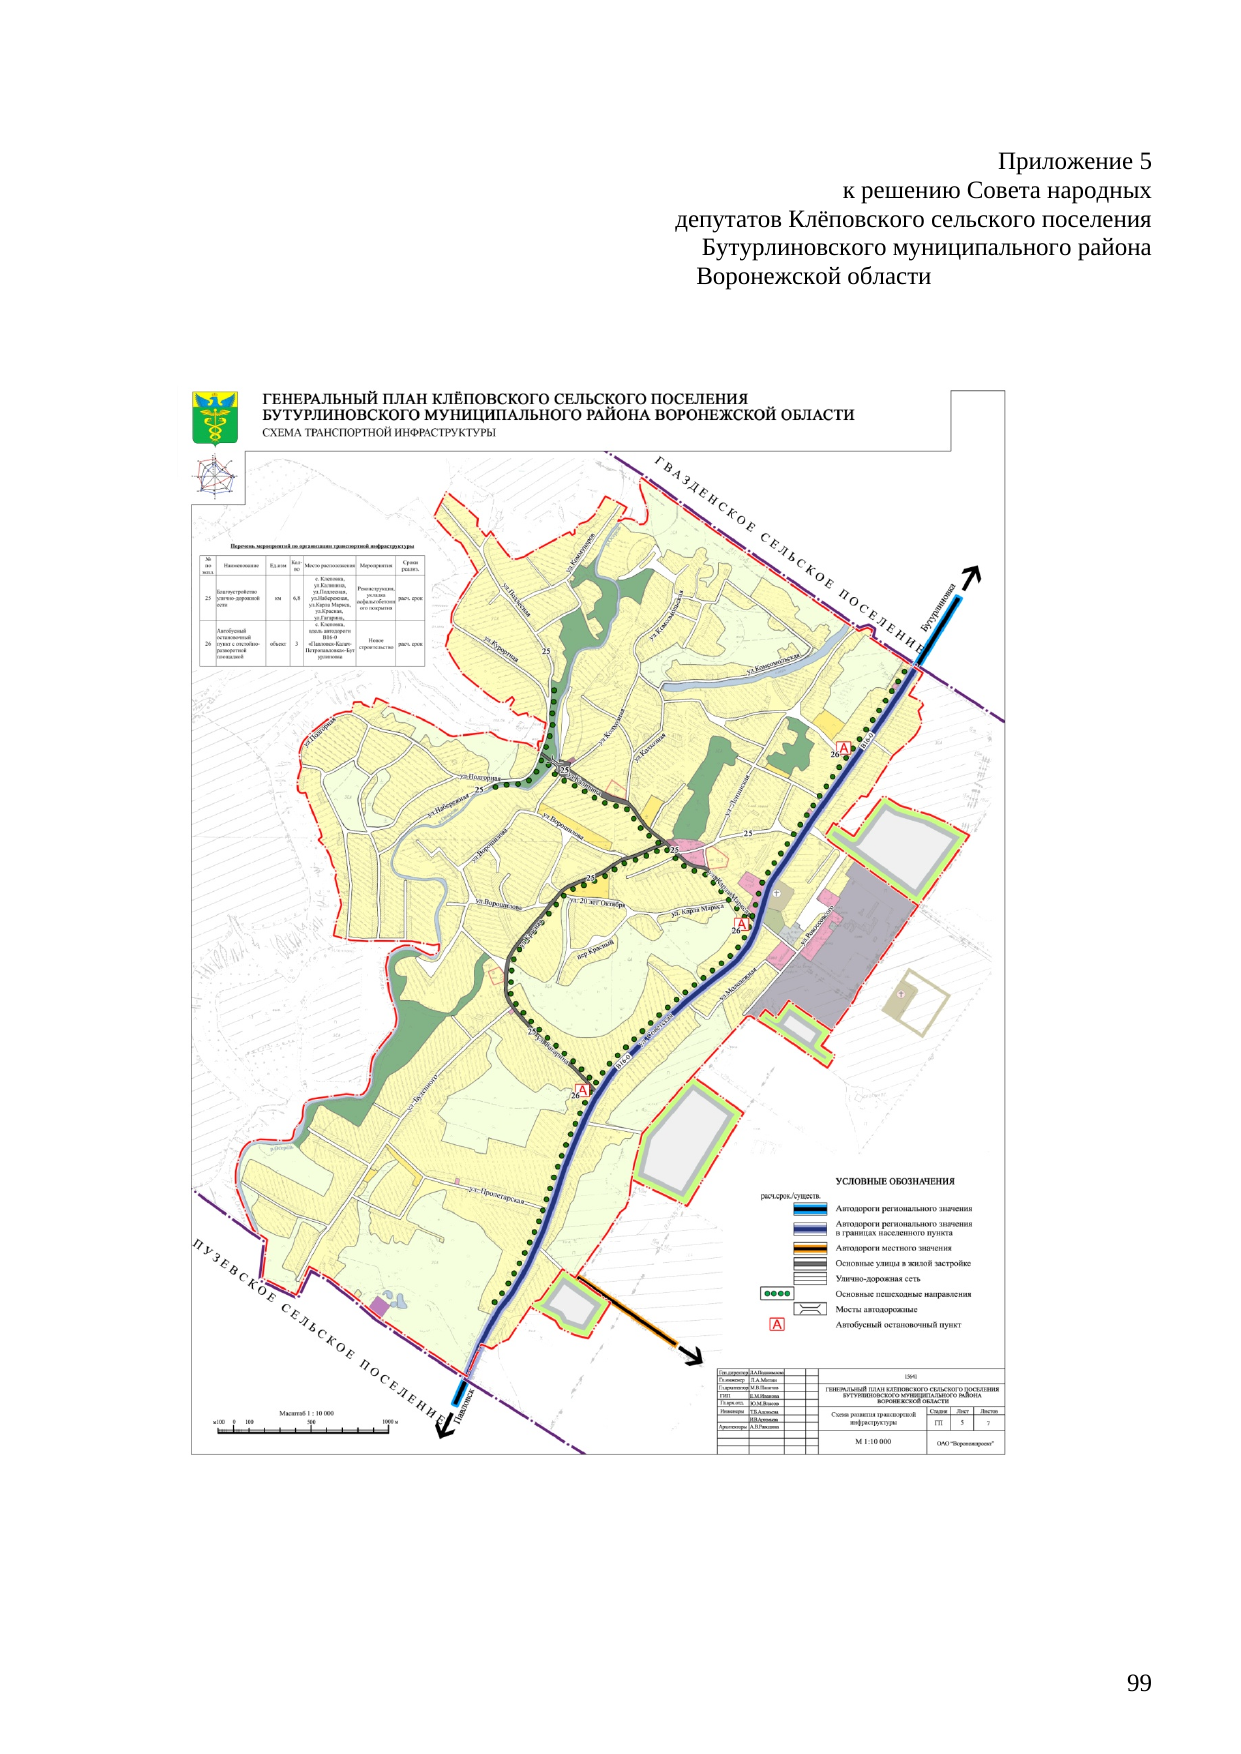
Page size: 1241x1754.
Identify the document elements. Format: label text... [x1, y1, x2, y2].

text Бутурлиновского муниципального района [177, 232, 1152, 261]
text депутатов Клёповского сельского поселения [177, 204, 1152, 232]
text к решению Совета народных [177, 175, 1152, 204]
picture [177, 376, 1019, 1467]
text Приложение 5 [177, 146, 1152, 175]
text Воронежской области [177, 261, 1152, 290]
